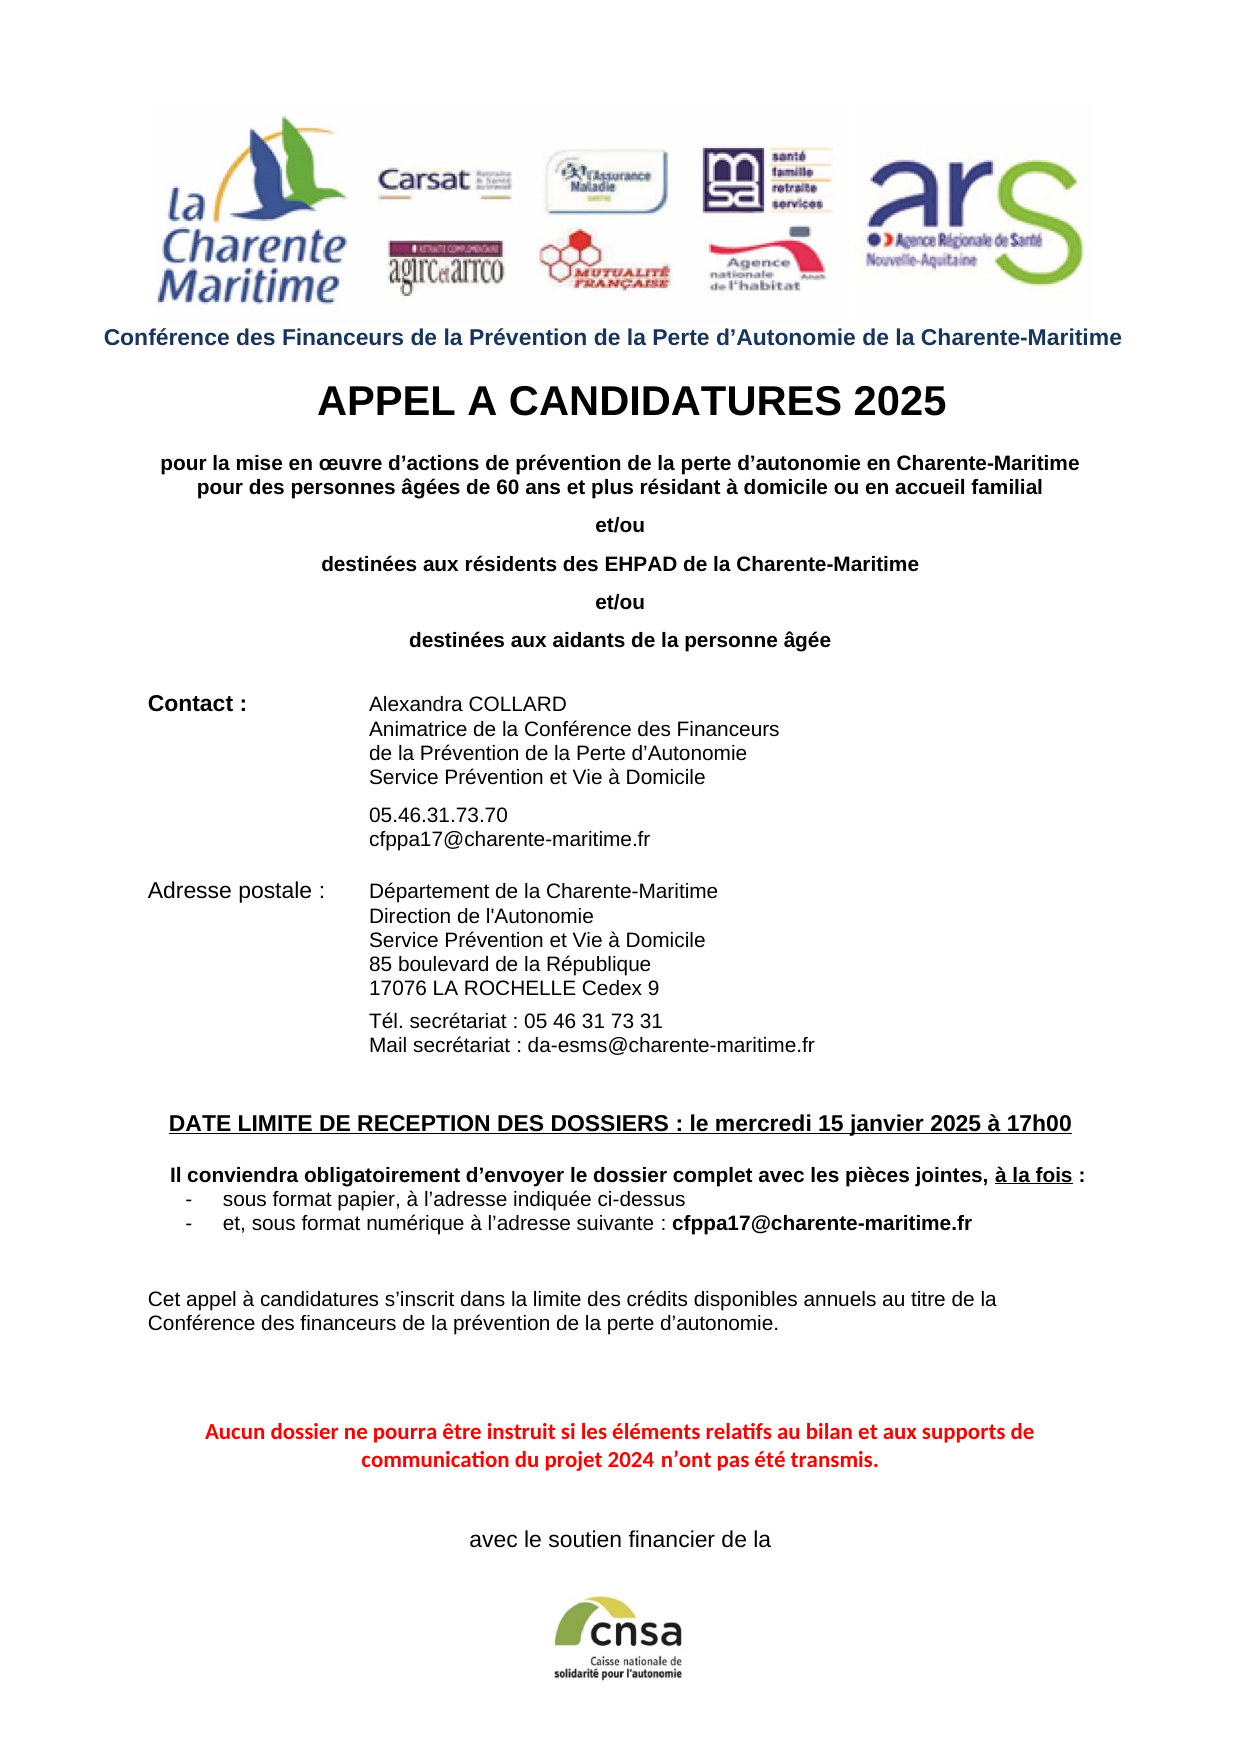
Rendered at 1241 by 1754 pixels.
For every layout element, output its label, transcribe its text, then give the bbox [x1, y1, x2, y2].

text et/ou [148, 513, 1092, 537]
text APPEL A CANDIDATURES 2025 [148, 376, 1092, 424]
text Conférence des Financeurs de la Prévention de la Perte d’Autonomie de la Charente-Maritime [15, 324, 1211, 350]
text de la Prévention de la Perte d’Autonomie [295, 741, 1092, 765]
text avec le soutien financier de la [148, 1526, 1092, 1552]
text Adresse postale : Département de la Charente-Maritime Direction de l'Autonomie Service Prévention et Vie à Domicile 85 boulevard de la République 17076 LA ROCHELLE Cedex 9 [148, 877, 1092, 999]
text pour des personnes âgées de 60 ans et plus résidant à domicile ou en accueil familial [148, 475, 1092, 499]
picture [544, 1563, 694, 1714]
picture [147, 104, 1093, 324]
text Il conviendra obligatoirement d’envoyer le dossier complet avec les pièces jointes, à la fois : [103, 1162, 1152, 1186]
text Contact : Alexandra COLLARD [148, 690, 1092, 717]
text Cet appel à candidatures s’inscrit dans la limite des crédits disponibles annuels au titre de la Conférence des financeurs de la prévention de la perte d’autonomie. [148, 1287, 1092, 1335]
text 05.46.31.73.70 [295, 803, 1092, 827]
list et, sous format numérique à l’adresse suivante : cfppa17@charente-maritime.fr [185, 1210, 1092, 1234]
text destinées aux aidants de la personne âgée [148, 628, 1092, 652]
text destinées aux résidents des EHPAD de la Charente-Maritime [148, 551, 1092, 575]
text cfppa17@charente-maritime.fr [369, 827, 1092, 851]
text Animatrice de la Conférence des Financeurs [148, 717, 1092, 741]
text DATE LIMITE DE RECEPTION DES DOSSIERS : le mercredi 15 janvier 2025 à 17h00 [148, 1110, 1092, 1136]
text et/ou [148, 590, 1092, 614]
text Service Prévention et Vie à Domicile [295, 765, 1092, 789]
text pour la mise en œuvre d’actions de prévention de la perte d’autonomie en Charente-Maritime [148, 451, 1092, 475]
text Aucun dossier ne pourra être instruit si les éléments relatifs au bilan et aux supports de communication du projet 2024 n’ont pas été transmis. [148, 1417, 1092, 1473]
text Mail secrétariat : da-esms@charente-maritime.fr [148, 1033, 1092, 1057]
text Tél. secrétariat : 05 46 31 73 31 [148, 1009, 1092, 1033]
list sous format papier, à l’adresse indiquée ci-dessus [185, 1186, 1092, 1210]
